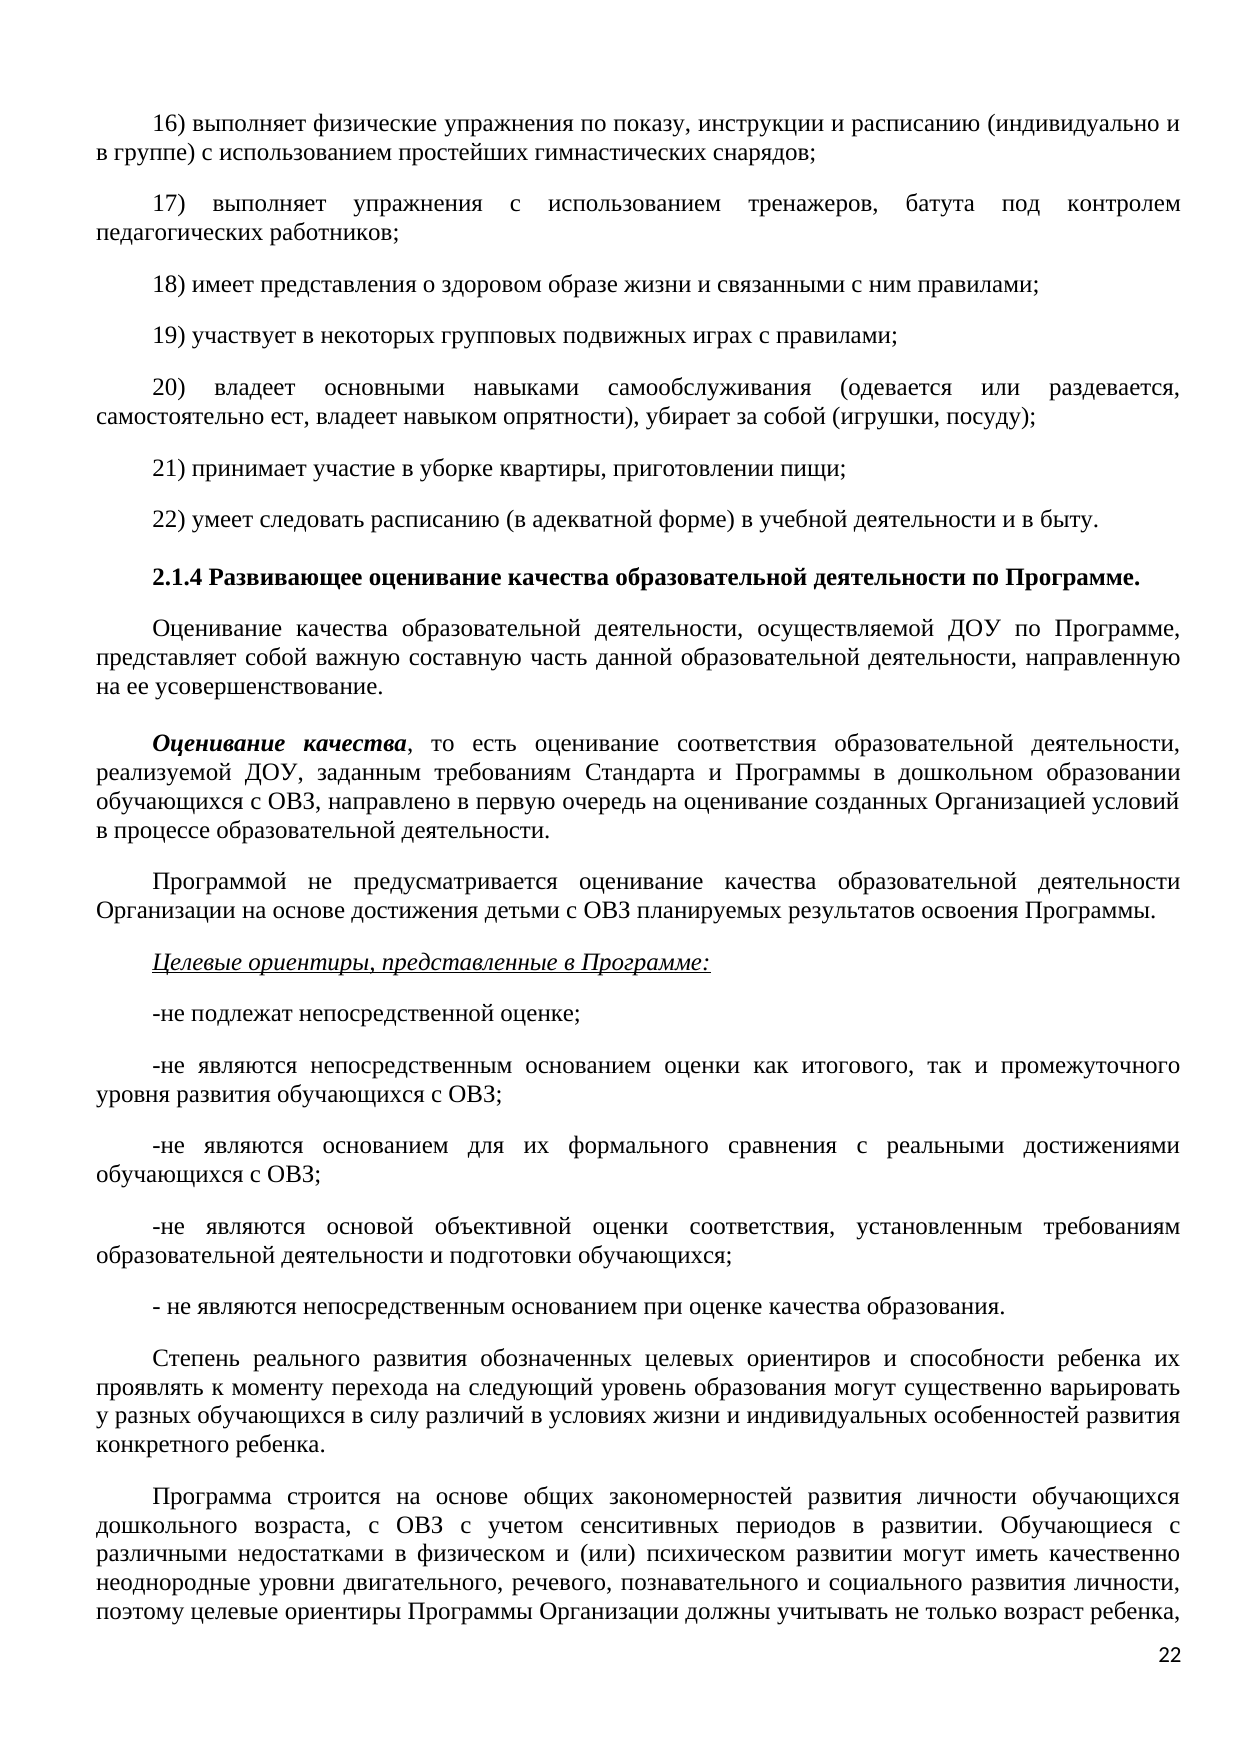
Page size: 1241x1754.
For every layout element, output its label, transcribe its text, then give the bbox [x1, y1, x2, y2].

text 22) умеет следовать расписанию (в адекватной форме) в учебной деятельности и в быту. [96, 504, 1181, 533]
text -не являются основанием для их формального сравнения с реальными достижениями обучающихся с ОВЗ; [96, 1131, 1181, 1188]
text Степень реального развития обозначенных целевых ориентиров и способности ребенка их проявлять к моменту перехода на следующий уровень образования могут существенно варьировать у разных обучающихся в силу различий в условиях жизни и индивидуальных особенностей развития конкретного ребенка. [96, 1343, 1181, 1458]
text 21) принимает участие в уборке квартиры, приготовлении пищи; [96, 453, 1181, 481]
text -не подлежат непосредственной оценке; [96, 998, 1181, 1027]
title 2.1.4 Развивающее оценивание качества образовательной деятельности по Программе. [96, 562, 1181, 591]
text Оценивание качества образовательной деятельности, осуществляемой ДОУ по Программе, представляет собой важную составную часть данной образовательной деятельности, направленную на ее усовершенствование. [96, 613, 1181, 700]
text 16) выполняет физические упражнения по показу, инструкции и расписанию (индивидуально и в группе) с использованием простейших гимнастических снарядов; [96, 108, 1181, 166]
text - не являются непосредственным основанием при оценке качества образования. [96, 1291, 1181, 1320]
text 19) участвует в некоторых групповых подвижных играх с правилами; [96, 321, 1181, 349]
text 17) выполняет упражнения с использованием тренажеров, батута под контролем педагогических работников; [96, 188, 1181, 246]
text Программой не предусматривается оценивание качества образовательной деятельности Организации на основе достижения детьми с ОВЗ планируемых результатов освоения Программы. [96, 866, 1181, 924]
text 18) имеет представления о здоровом образе жизни и связанными с ним правилами; [96, 269, 1181, 298]
text 20) владеет основными навыками самообслуживания (одевается или раздевается, самостоятельно ест, владеет навыком опрятности), убирает за собой (игрушки, посуду); [96, 372, 1181, 430]
text Оценивание качества, то есть оценивание соответствия образовательной деятельности, реализуемой ДОУ, заданным требованиям Стандарта и Программы в дошкольном образовании обучающихся с ОВЗ, направлено в первую очередь на оценивание созданных Организацией условий в процессе образовательной деятельности. [96, 728, 1181, 843]
text -не являются основой объективной оценки соответствия, установленным требованиям образовательной деятельности и подготовки обучающихся; [96, 1211, 1181, 1268]
text Целевые ориентиры, представленные в Программе: [96, 947, 1181, 976]
text -не являются непосредственным основанием оценки как итогового, так и промежуточного уровня развития обучающихся с ОВЗ; [96, 1050, 1181, 1108]
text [96, 1481, 1181, 1625]
